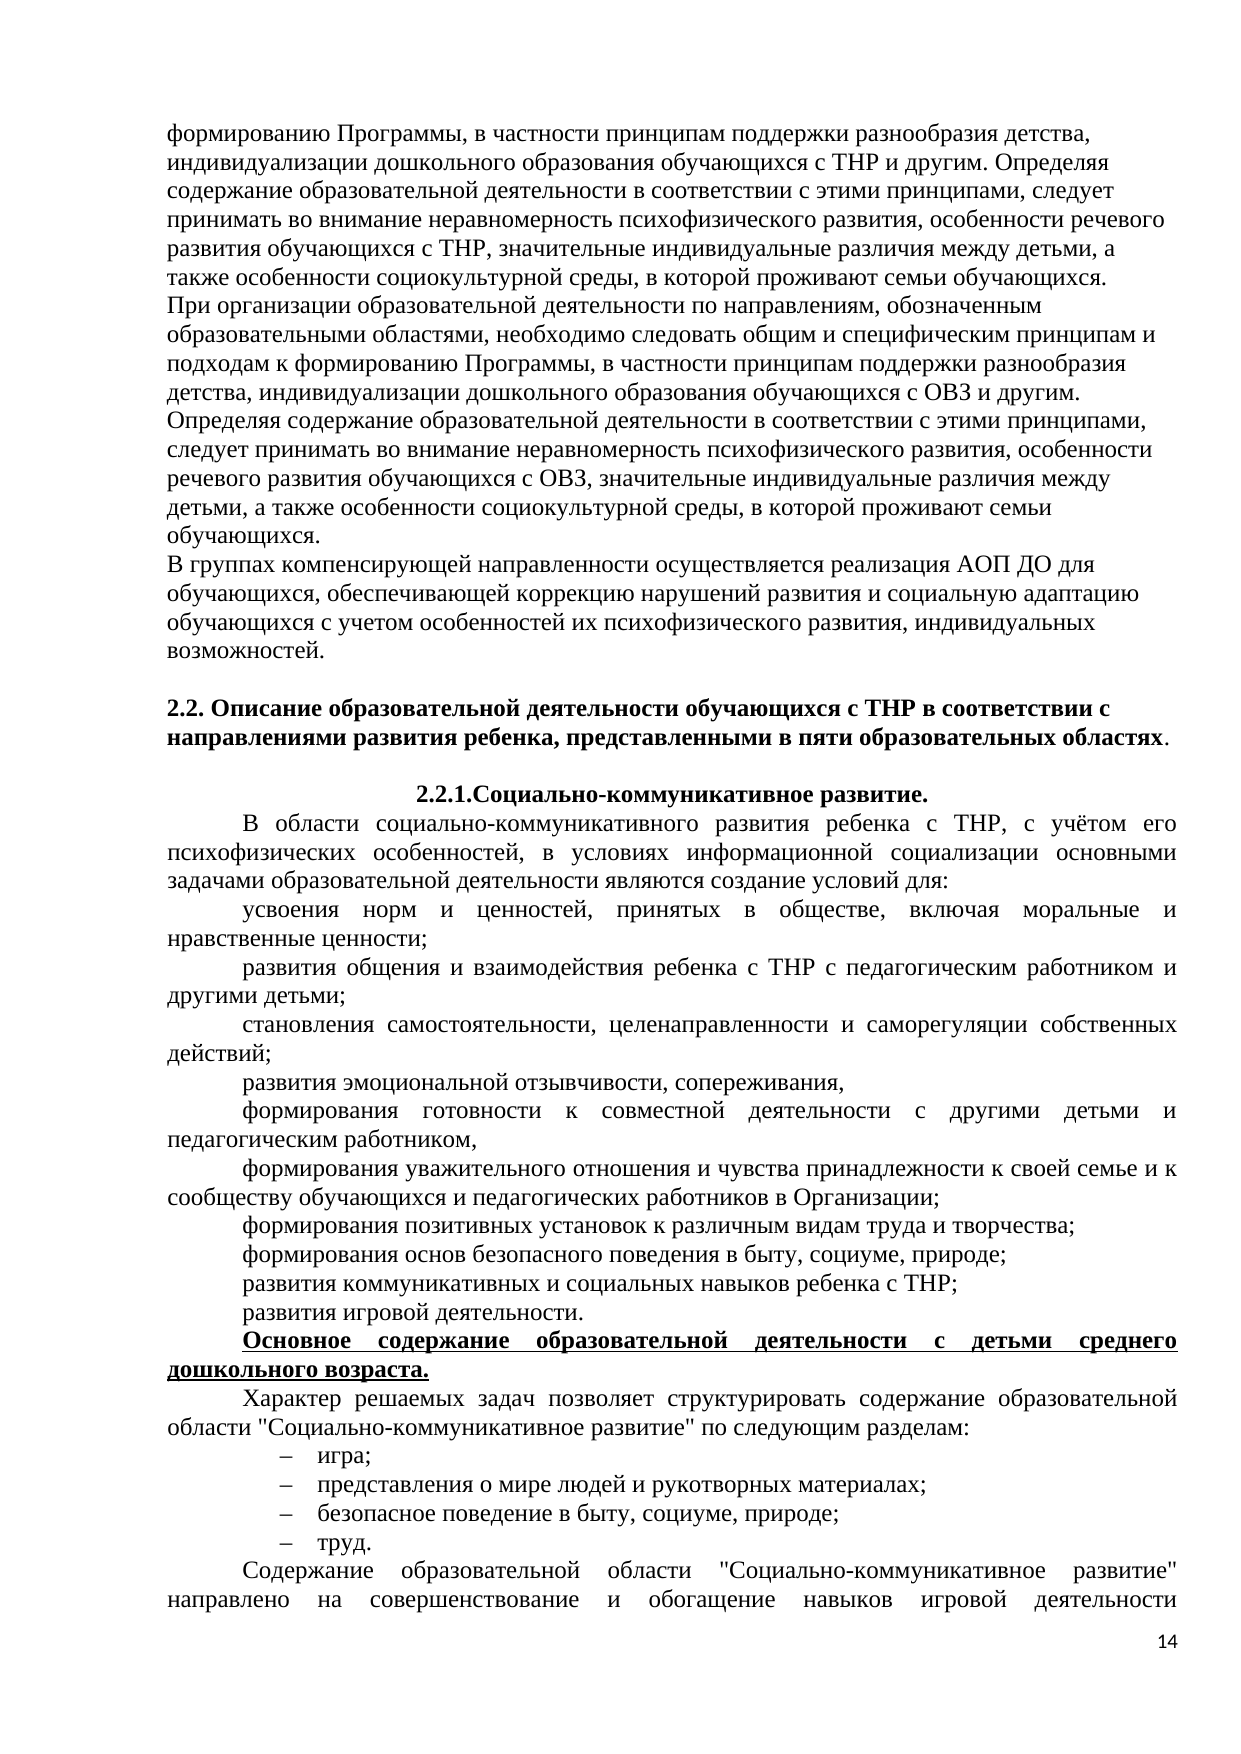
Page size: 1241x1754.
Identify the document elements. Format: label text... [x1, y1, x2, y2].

text Основное содержание образовательной деятельности с детьми среднего дошкольного возраста. [167, 1326, 1178, 1383]
text формирования уважительного отношения и чувства принадлежности к своей семье и к сообществу обучающихся и педагогических работников в Организации; [167, 1153, 1178, 1211]
text 2.2.1.Социально-коммуникативное развитие. [167, 779, 1178, 808]
text развития эмоциональной отзывчивости, сопереживания, [167, 1067, 1178, 1096]
list безопасное поведение в быту, социуме, природе; [279, 1498, 1178, 1527]
text формирования готовности к совместной деятельности с другими детьми и педагогическим работником, [167, 1096, 1178, 1153]
text При организации образовательной деятельности по направлениям, обозначенным образовательными областями, необходимо следовать общим и специфическим принципам и подходам к формированию Программы, в частности принципам поддержки разнообразия детства, индивидуализации дошкольного образования обучающихся с ОВЗ и другим. Определяя содержание образовательной деятельности в соответствии с этими принципами, следует принимать во внимание неравномерность психофизического развития, особенности речевого развития обучающихся с ОВЗ, значительные индивидуальные различия между детьми, а также особенности социокультурной среды, в которой проживают семьи обучающихся. [167, 291, 1178, 549]
text усвоения норм и ценностей, принятых в обществе, включая моральные и нравственные ценности; [167, 894, 1178, 952]
list игра; [279, 1441, 1178, 1469]
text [167, 118, 1178, 291]
text развития игровой деятельности. [167, 1297, 1178, 1326]
text развития общения и взаимодействия ребенка с ТНР с педагогическим работником и другими детьми; [167, 952, 1178, 1009]
text В области социально-коммуникативного развития ребенка с ТНР, с учётом его психофизических особенностей, в условиях информационной социализации основными задачами образовательной деятельности являются создание условий для: [167, 808, 1178, 894]
text формирования основ безопасного поведения в быту, социуме, природе; [167, 1239, 1178, 1268]
list представления о мире людей и рукотворных материалах; [279, 1469, 1178, 1498]
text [167, 1556, 1178, 1613]
text становления самостоятельности, целенаправленности и саморегуляции собственных действий; [167, 1009, 1178, 1067]
text развития коммуникативных и социальных навыков ребенка с ТНР; [167, 1268, 1178, 1297]
text Характер решаемых задач позволяет структурировать содержание образовательной области "Социально-коммуникативное развитие" по следующим разделам: [167, 1383, 1178, 1441]
list труд. [279, 1527, 1178, 1556]
text формирования позитивных установок к различным видам труда и творчества; [167, 1211, 1178, 1239]
text 2.2. Описание образовательной деятельности обучающихся с ТНР в соответствии с направлениями развития ребенка, представленными в пяти образовательных областях. [167, 693, 1178, 751]
text В группах компенсирующей направленности осуществляется реализация АОП ДО для обучающихся, обеспечивающей коррекцию нарушений развития и социальную адаптацию обучающихся с учетом особенностей их психофизического развития, индивидуальных возможностей. [167, 549, 1178, 664]
